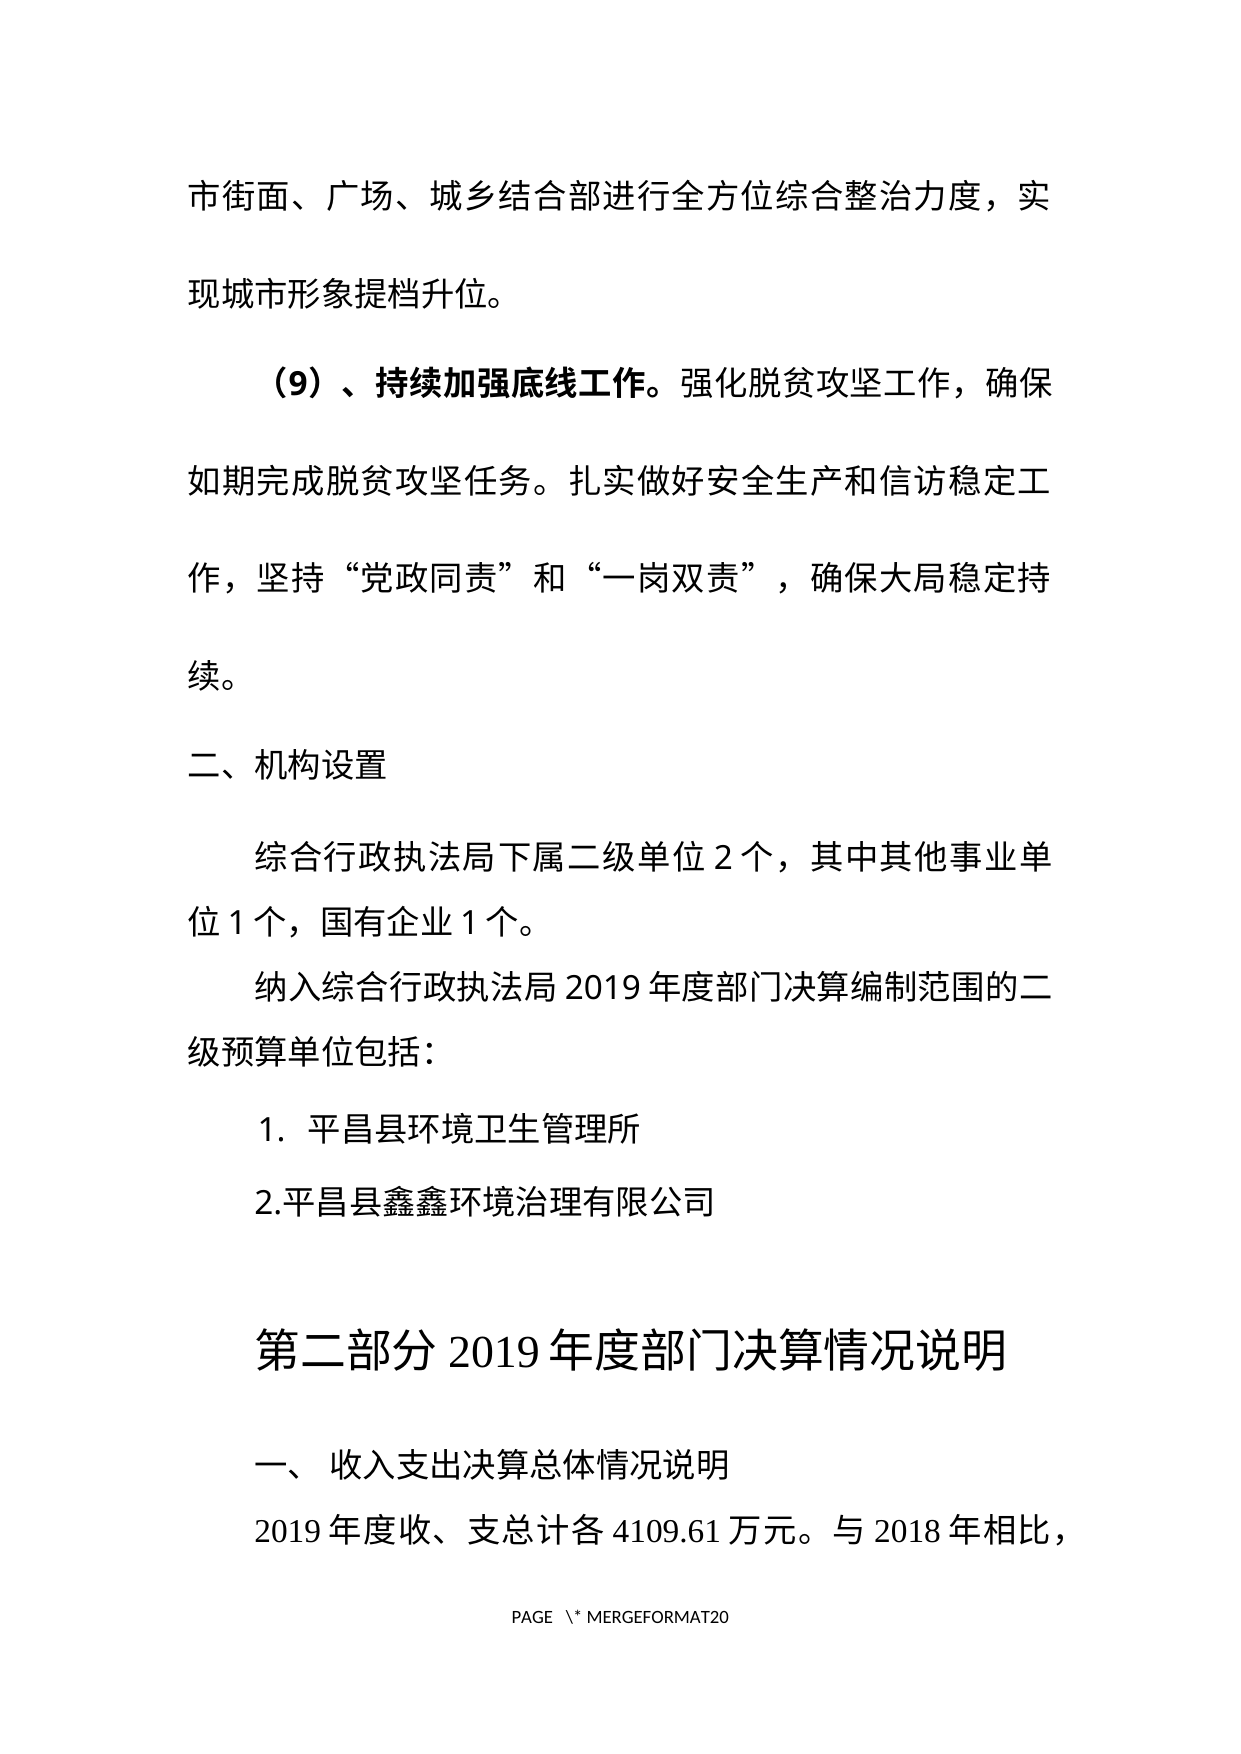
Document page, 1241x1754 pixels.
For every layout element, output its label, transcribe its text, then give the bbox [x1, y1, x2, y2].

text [187, 162, 1053, 324]
text （9）、持续加强底线工作。强化脱贫攻坚工作，确保如期完成脱贫攻坚任务。扎实做好安全生产和信访稳定工作，坚持“党政同责”和“一岗双责”，确保大局稳定持续。 [187, 348, 1053, 706]
subtitle 第二部分 2019年度部门决算情况说明 [187, 1299, 1007, 1396]
text 纳入综合行政执法局2019年度部门决算编制范围的二级预算单位包括： [187, 952, 1053, 1082]
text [187, 1496, 1053, 1561]
list 收入支出决算总体情况说明 [254, 1431, 1053, 1496]
text 综合行政执法局下属二级单位2个，其中其他事业单位1个，国有企业1个。 [187, 822, 1053, 952]
list 平昌县环境卫生管理所 [257, 1092, 1053, 1154]
text 2.平昌县鑫鑫环境治理有限公司 [187, 1164, 1053, 1227]
subtitle 二、机构设置 [187, 730, 1053, 795]
